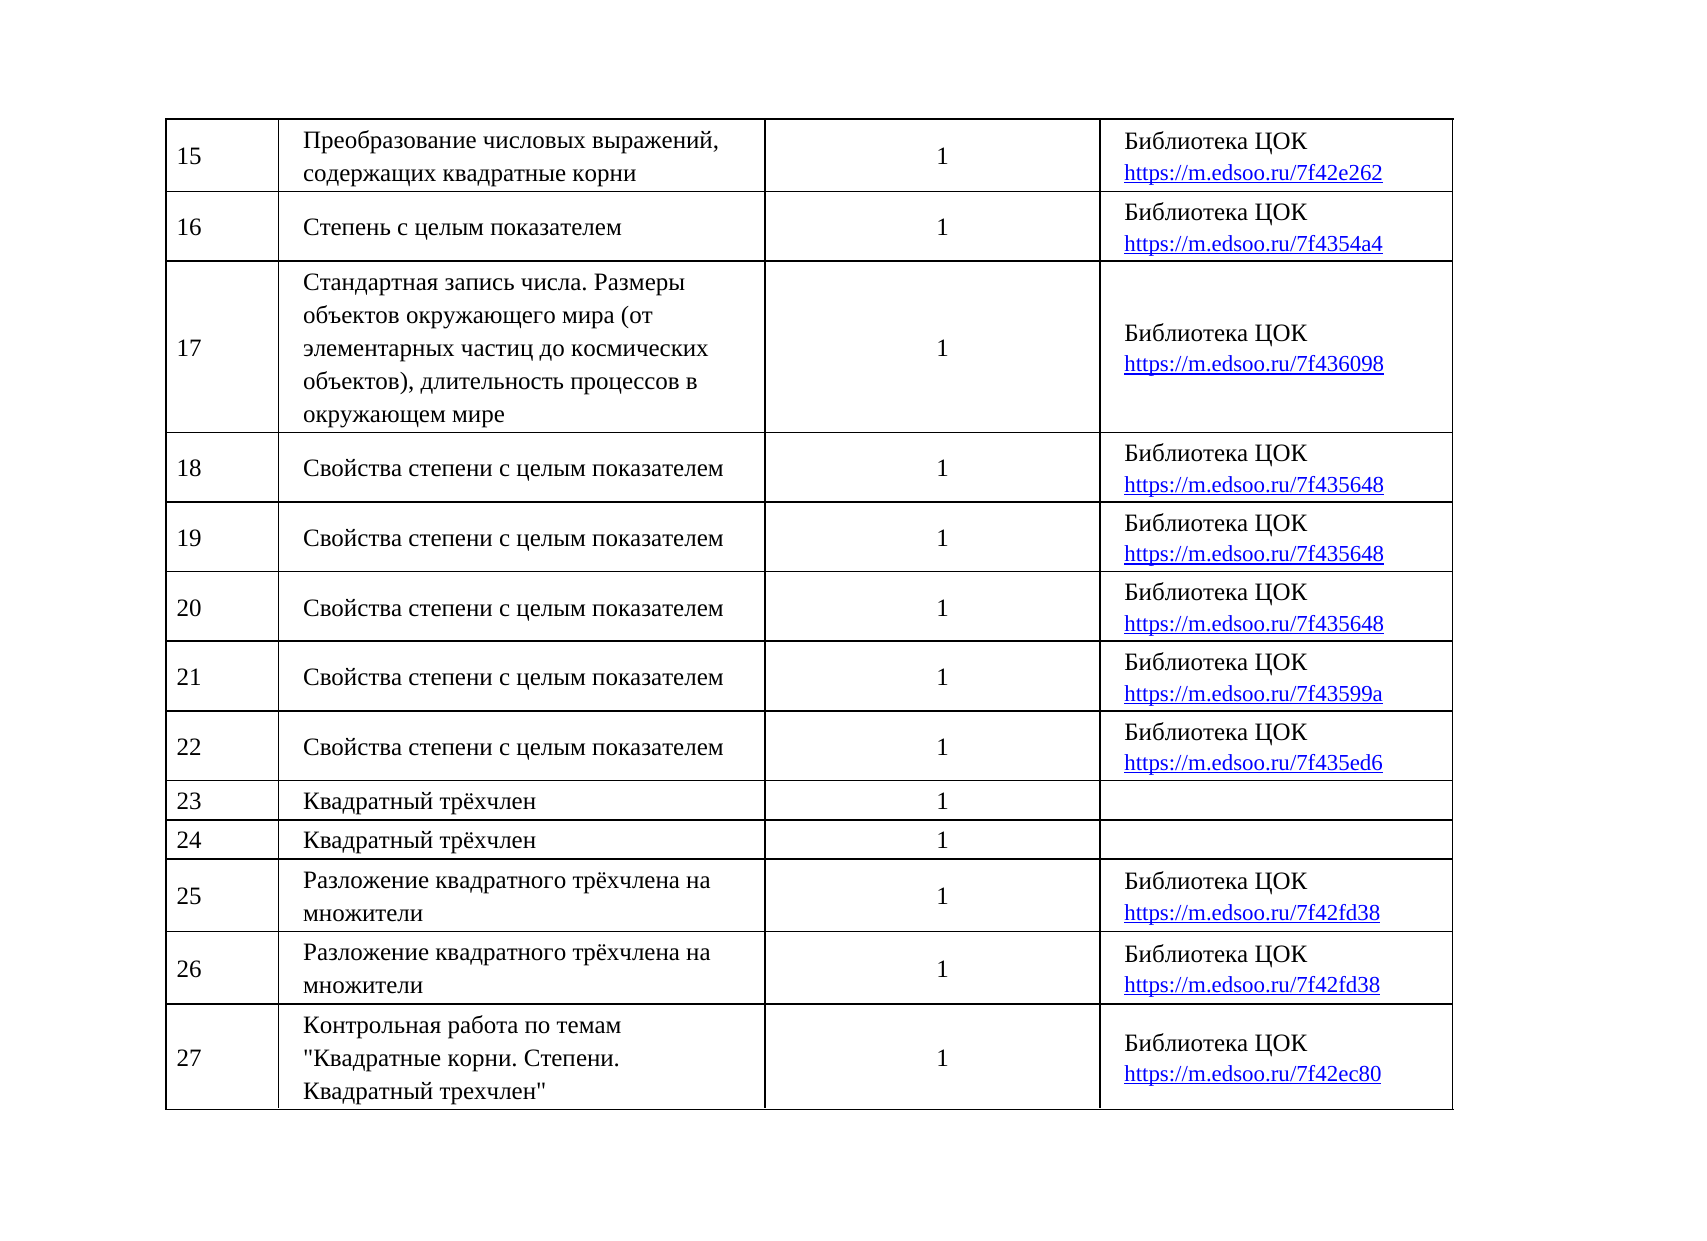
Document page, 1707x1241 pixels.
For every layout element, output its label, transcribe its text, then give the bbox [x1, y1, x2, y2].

table_cell 15 [167, 120, 278, 191]
table_cell Квадратный трёхчлен [279, 821, 764, 858]
table_cell Библиотека ЦОК https://m.edsoo.ru/7f42fd38 [1101, 932, 1452, 1003]
table_cell Контрольная работа по темам "Квадратные корни. Степени. Квадратный трехчлен" [279, 1005, 764, 1108]
table_cell Свойства степени с целым показателем [279, 712, 764, 779]
table_cell 1 [766, 642, 1099, 710]
table_cell 1 [766, 433, 1099, 501]
table_cell Квадратный трёхчлен [279, 781, 764, 819]
table_cell 19 [167, 503, 278, 571]
table_cell Свойства степени с целым показателем [279, 433, 764, 501]
table_cell 16 [167, 192, 278, 260]
table_cell Свойства степени с целым показателем [279, 642, 764, 710]
table_cell Библиотека ЦОК https://m.edsoo.ru/7f4354a4 [1101, 192, 1452, 260]
table_cell Библиотека ЦОК https://m.edsoo.ru/7f435648 [1101, 503, 1452, 571]
table_cell 24 [167, 821, 278, 858]
table_cell [1101, 821, 1452, 858]
table_cell Свойства степени с целым показателем [279, 572, 764, 640]
table_cell 22 [167, 712, 278, 779]
table_cell Свойства степени с целым показателем [279, 503, 764, 571]
table_cell 18 [167, 433, 278, 501]
table_cell 1 [766, 860, 1099, 931]
table_cell Библиотека ЦОК https://m.edsoo.ru/7f435648 [1101, 572, 1452, 640]
table_cell Библиотека ЦОК https://m.edsoo.ru/7f42ec80 [1101, 1005, 1452, 1108]
table_cell 23 [167, 781, 278, 819]
table_cell Разложение квадратного трёхчлена на множители [279, 932, 764, 1003]
table_cell 20 [167, 572, 278, 640]
table_cell 1 [766, 262, 1099, 432]
table_cell 1 [766, 572, 1099, 640]
table_cell 25 [167, 860, 278, 931]
table_cell Библиотека ЦОК https://m.edsoo.ru/7f42e262 [1101, 120, 1452, 191]
table_cell 1 [766, 192, 1099, 260]
table_cell 26 [167, 932, 278, 1003]
table_cell Библиотека ЦОК https://m.edsoo.ru/7f43599a [1101, 642, 1452, 710]
table_cell Библиотека ЦОК https://m.edsoo.ru/7f435ed6 [1101, 712, 1452, 779]
table_cell 1 [766, 932, 1099, 1003]
table_cell Библиотека ЦОК https://m.edsoo.ru/7f436098 [1101, 262, 1452, 432]
table_cell 1 [766, 712, 1099, 779]
table_cell 1 [766, 1005, 1099, 1108]
table_cell Степень с целым показателем [279, 192, 764, 260]
table_cell 17 [167, 262, 278, 432]
table_cell Библиотека ЦОК https://m.edsoo.ru/7f42fd38 [1101, 860, 1452, 931]
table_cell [279, 120, 764, 191]
table_cell Разложение квадратного трёхчлена на множители [279, 860, 764, 931]
table_cell 1 [766, 120, 1099, 191]
table_cell 1 [766, 503, 1099, 571]
table_cell 1 [766, 821, 1099, 858]
table_cell Стандартная запись числа. Размеры объектов окружающего мира (от элементарных частиц до космических объектов), длительность процессов в окружающем мире [279, 262, 764, 432]
table_cell Библиотека ЦОК https://m.edsoo.ru/7f435648 [1101, 433, 1452, 501]
table_cell 27 [167, 1005, 278, 1108]
table_cell [1101, 781, 1452, 819]
table_cell 21 [167, 642, 278, 710]
table_cell 1 [766, 781, 1099, 819]
